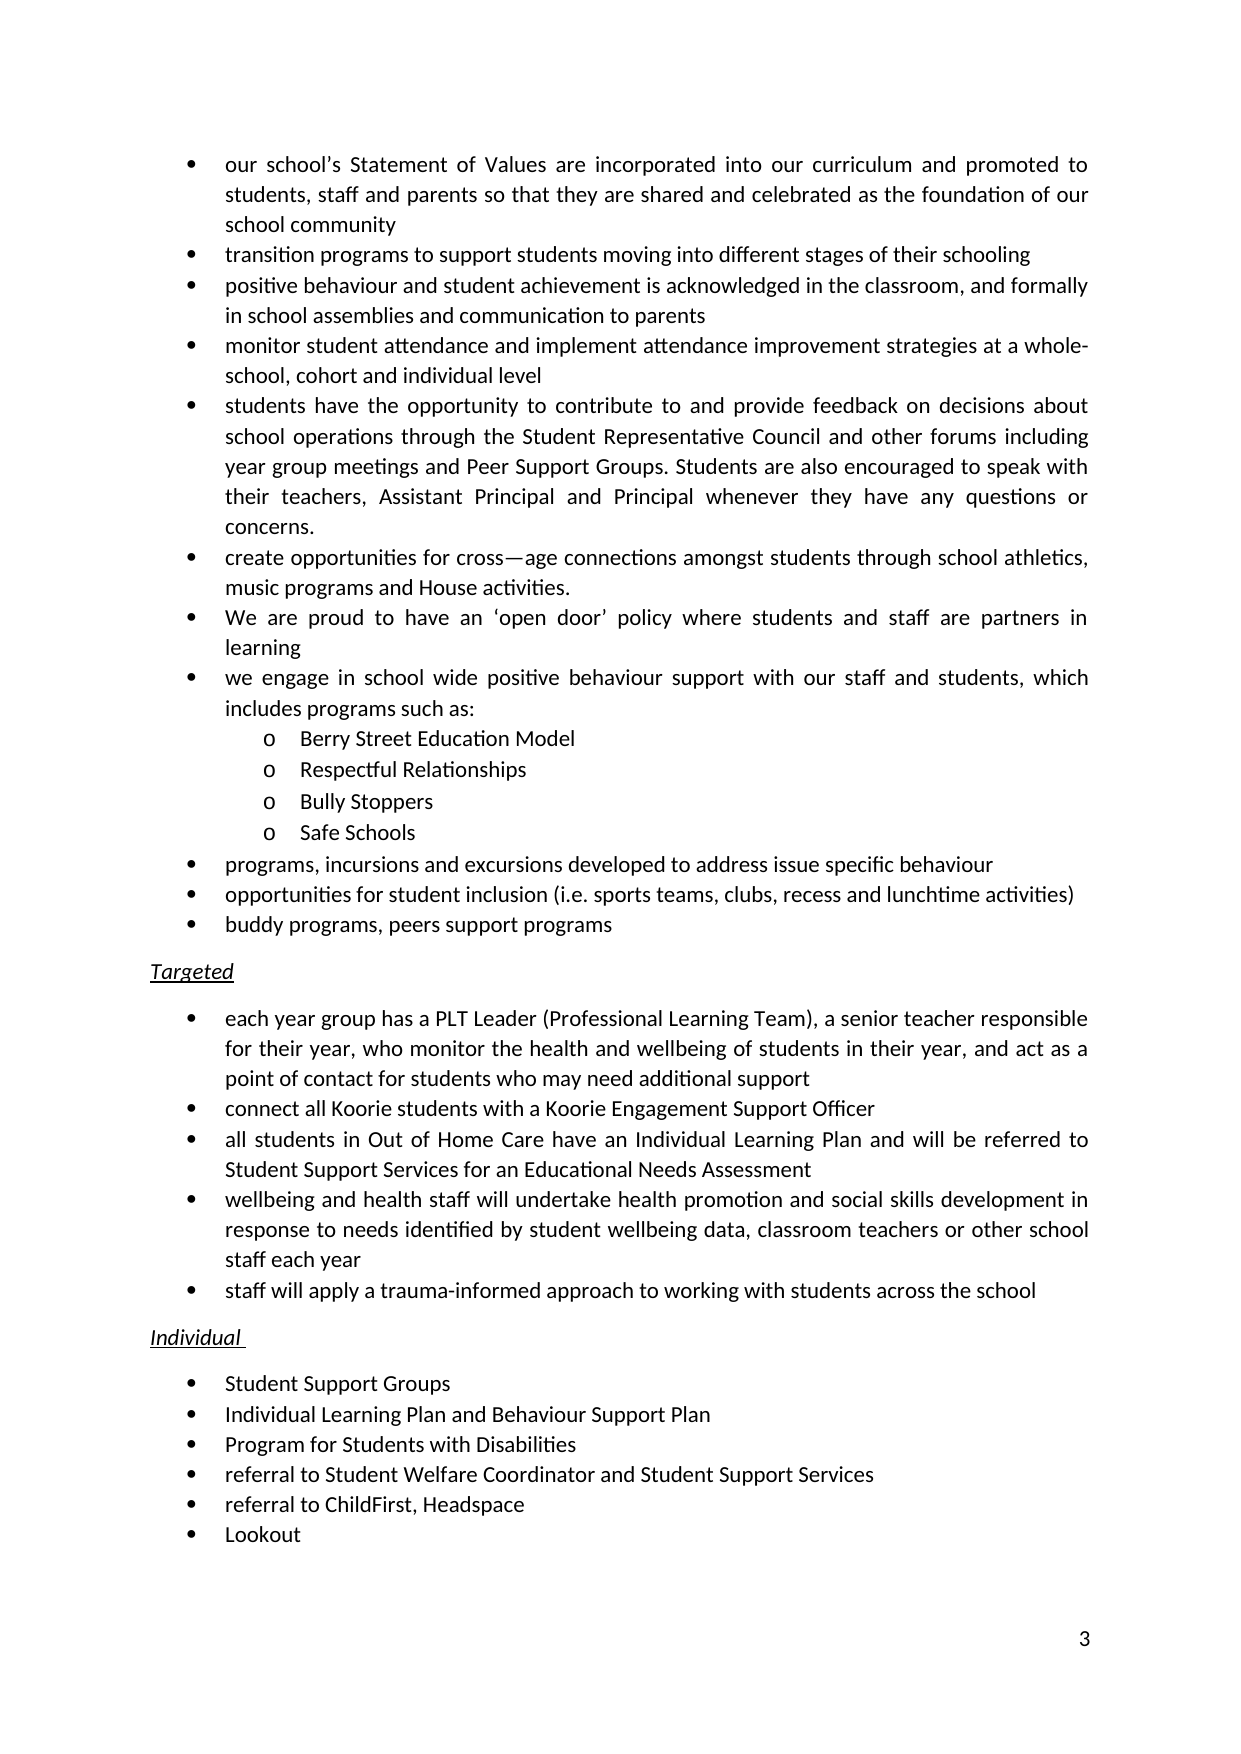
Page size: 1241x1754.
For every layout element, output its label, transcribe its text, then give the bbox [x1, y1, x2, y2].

list Berry Street Education Model [262, 724, 1090, 753]
list Safe Schools [262, 818, 1090, 847]
list Respectful Relationships [262, 755, 1090, 784]
text Individual [150, 1323, 1090, 1351]
list staff will apply a trauma-informed approach to working with students across the school [187, 1276, 1090, 1304]
list Student Support Groups [187, 1369, 1090, 1398]
list monitor student attendance and implement attendance improvement strategies at a whole-school, cohort and individual level [187, 331, 1090, 389]
list each year group has a PLT Leader (Professional Learning Team), a senior teacher responsible for their year, who monitor the health and wellbeing of students in their year, and act as a point of contact for students who may need additional support [187, 1004, 1090, 1092]
list referral to ChildFirst, Headspace [187, 1490, 1090, 1518]
list connect all Koorie students with a Koorie Engagement Support Officer [187, 1094, 1090, 1123]
list programs, incursions and excursions developed to address issue specific behaviour [187, 850, 1090, 878]
text Targeted [150, 957, 1090, 985]
list wellbeing and health staff will undertake health promotion and social skills development in response to needs identified by student wellbeing data, classroom teachers or other school staff each year [187, 1185, 1090, 1274]
list opportunities for student inclusion (i.e. sports teams, clubs, recess and lunchtime activities) [187, 880, 1090, 908]
list We are proud to have an ‘open door’ policy where students and staff are partners in learning [187, 603, 1090, 661]
list positive behaviour and student achievement is acknowledged in the classroom, and formally in school assemblies and communication to parents [187, 271, 1090, 329]
list all students in Out of Home Care have an Individual Learning Plan and will be referred to Student Support Services for an Educational Needs Assessment [187, 1125, 1090, 1183]
list we engage in school wide positive behaviour support with our staff and students, which includes programs such as: [187, 663, 1090, 722]
list students have the opportunity to contribute to and provide feedback on decisions about school operations through the Student Representative Council and other forums including year group meetings and Peer Support Groups. Students are also encouraged to speak with their teachers, Assistant Principal and Principal whenever they have any questions or concerns. [187, 392, 1090, 541]
list create opportunities for cross—age connections amongst students through school athletics, music programs and House activities. [187, 543, 1090, 601]
list our school’s Statement of Values are incorporated into our curriculum and promoted to students, staff and parents so that they are shared and celebrated as the foundation of our school community [187, 150, 1090, 238]
list transition programs to support students moving into different stages of their schooling [187, 241, 1090, 269]
list referral to Student Welfare Coordinator and Student Support Services [187, 1460, 1090, 1488]
list Lookout [187, 1521, 1090, 1549]
list Individual Learning Plan and Behaviour Support Plan [187, 1400, 1090, 1428]
list Bully Stoppers [262, 787, 1090, 816]
list Program for Students with Disabilities [187, 1430, 1090, 1458]
list buddy programs, peers support programs [187, 910, 1090, 938]
